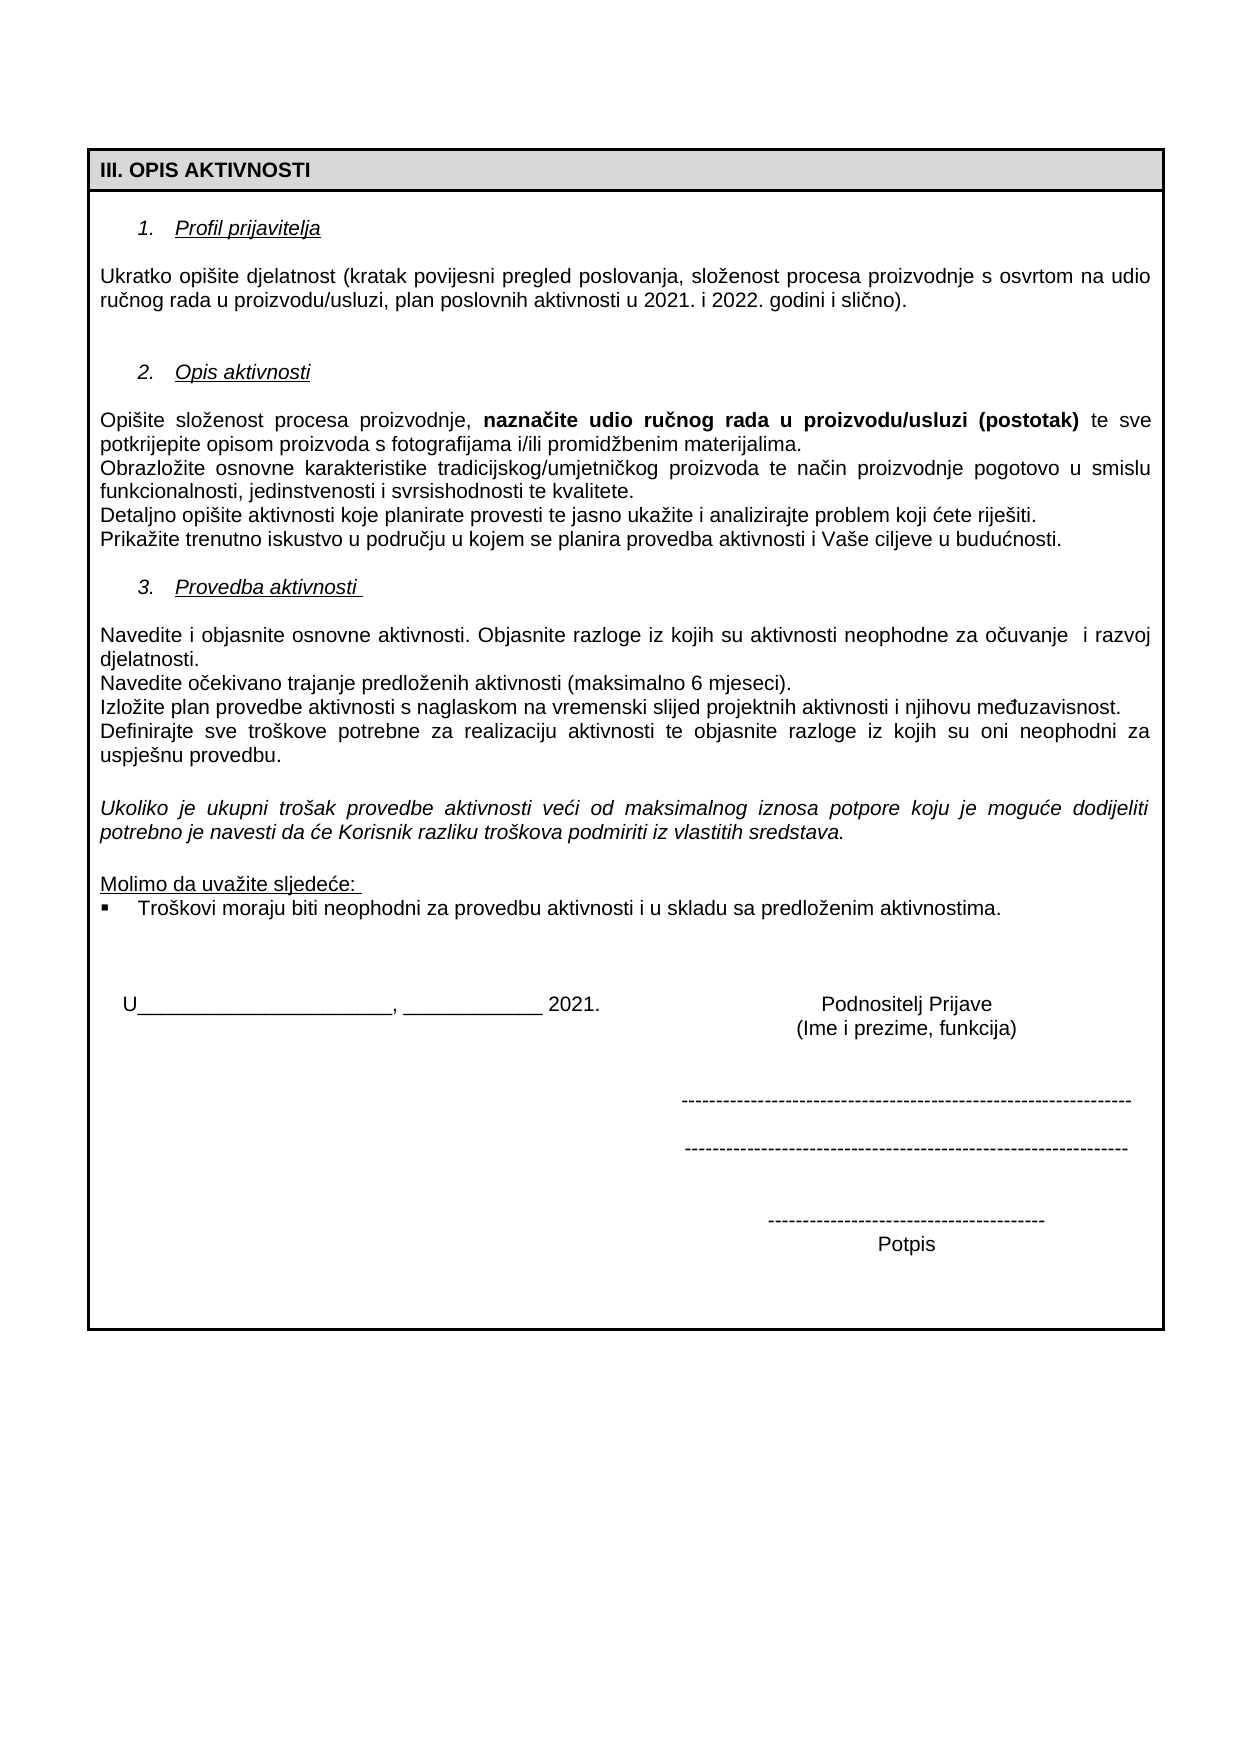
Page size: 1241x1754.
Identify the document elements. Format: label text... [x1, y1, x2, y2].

table_header III. OPIS AKTIVNOSTI [90, 151, 1162, 189]
table_cell Profil prijavitelja Ukratko opišite djelatnost (kratak povijesni pregled poslovanja, složenost procesa proizvodnje s osvrtom na udio ručnog rada u proizvodu/usluzi, plan poslovnih aktivnosti u 2021. i 2022. godini i slično). Opis aktivnosti Opišite složenost procesa proizvodnje, naznačite udio ručnog rada u proizvodu/usluzi (postotak) te sve potkrijepite opisom proizvoda s fotografijama i/ili promidžbenim materijalima. Obrazložite osnovne karakteristike tradicijskog/umjetničkog proizvoda te način proizvodnje pogotovo u smislu funkcionalnosti, jedinstvenosti i svrsishodnosti te kvalitete. Detaljno opišite aktivnosti koje planirate provesti te jasno ukažite i analizirajte problem koji ćete riješiti. Prikažite trenutno iskustvo u području u kojem se planira provedba aktivnosti i Vaše ciljeve u budućnosti. Provedba aktivnosti Navedite i objasnite osnovne aktivnosti. Objasnite razloge iz kojih su aktivnosti neophodne za očuvanje i razvoj djelatnosti. Navedite očekivano trajanje predloženih aktivnosti (maksimalno 6 mjeseci). Izložite plan provedbe aktivnosti s naglaskom na vremenski slijed projektnih aktivnosti i njihovu međuzavisnost. Definirajte sve troškove potrebne za realizaciju aktivnosti te objasnite razloge iz kojih su oni neophodni za uspješnu provedbu. Ukoliko je ukupni trošak provedbe aktivnosti veći od maksimalnog iznosa potpore koju je moguće dodijeliti potrebno je navesti da će Korisnik razliku troškova podmiriti iz vlastitih sredstava. Molimo da uvažite sljedeće: Troškovi moraju biti neophodni za provedbu aktivnosti i u skladu sa predloženim aktivnostima. [90, 192, 1162, 1328]
